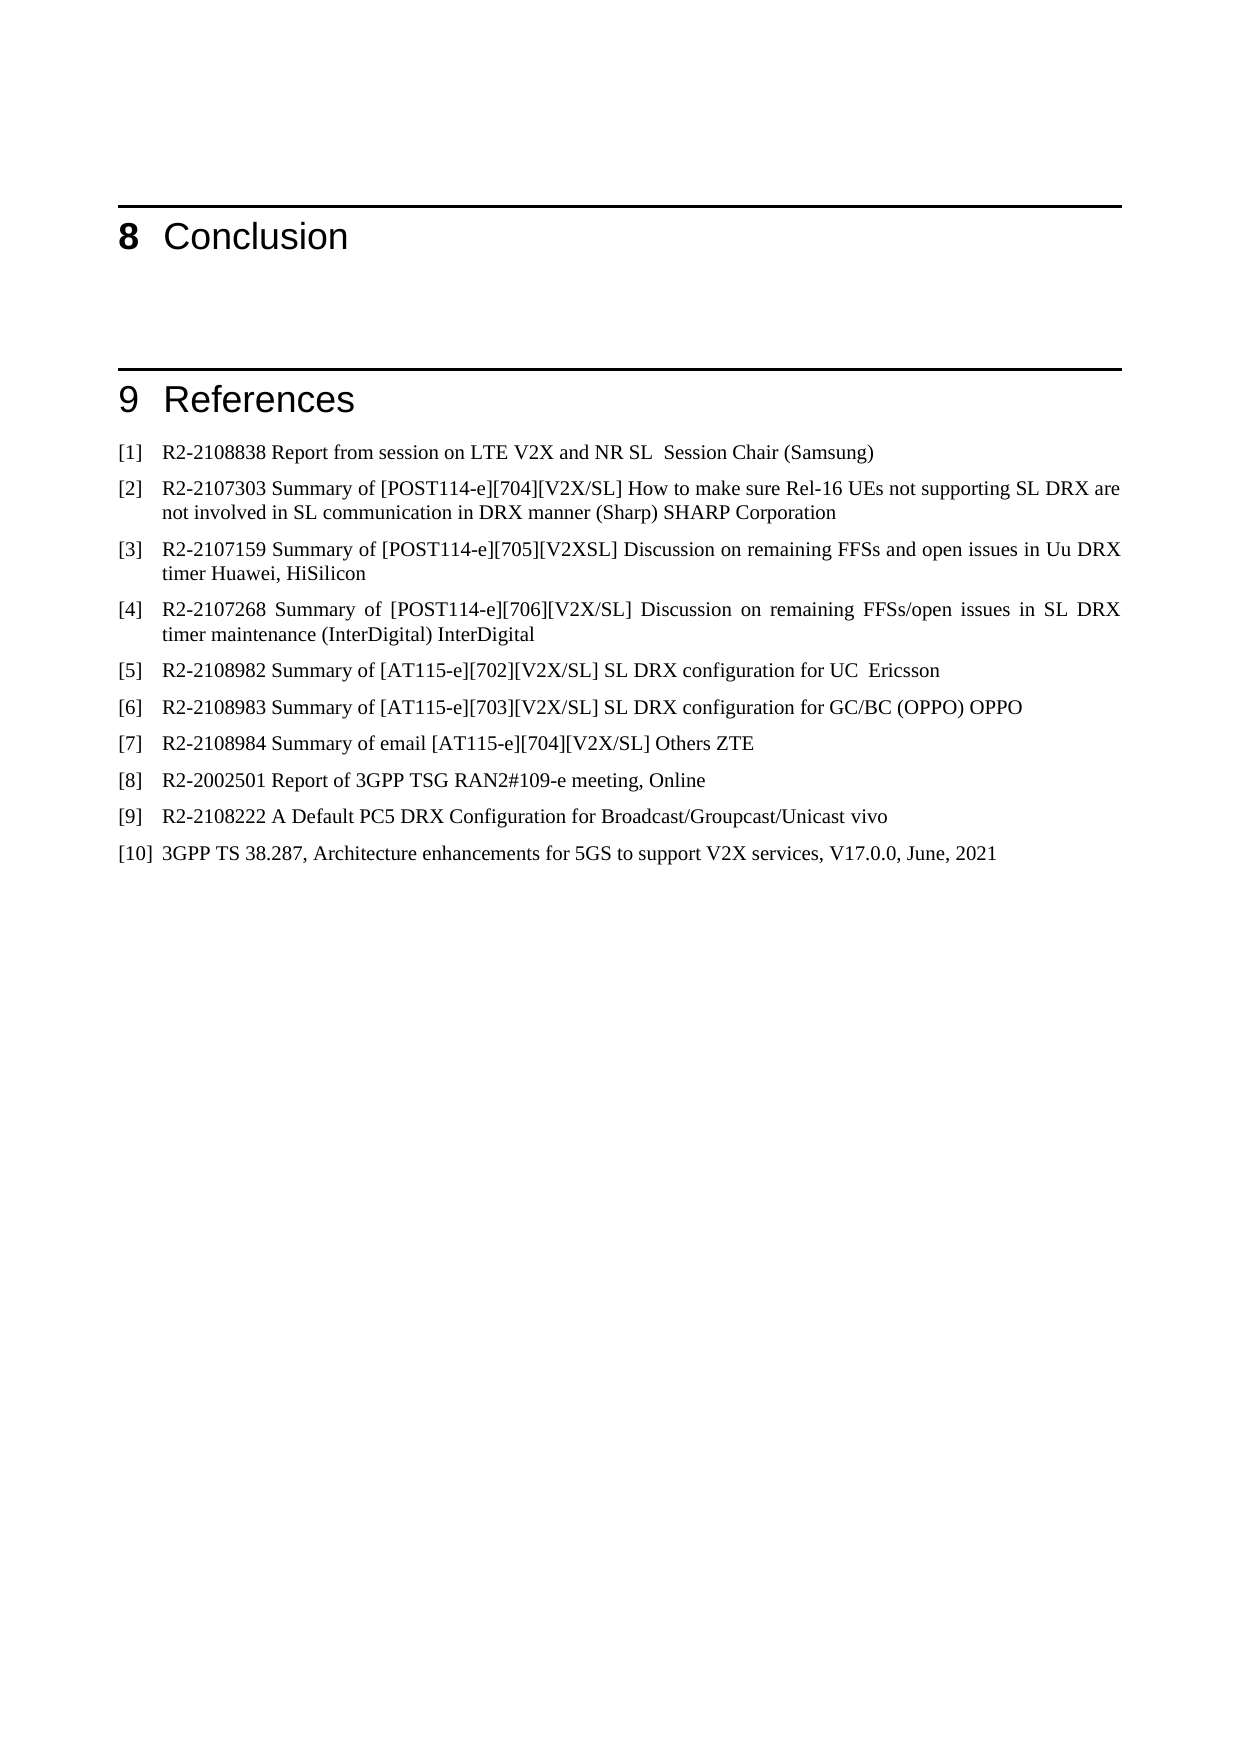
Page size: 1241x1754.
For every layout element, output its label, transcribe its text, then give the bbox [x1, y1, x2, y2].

list R2-2002501 Report of 3GPP TSG RAN2#109-e meeting, Online [118, 768, 1122, 792]
subtitle Conclusion [118, 208, 1122, 258]
list 3GPP TS 38.287, Architecture enhancements for 5GS to support V2X services, V17.0.0, June, 2021 [118, 841, 1122, 865]
list R2-2107159 Summary of [POST114-e][705][V2XSL] Discussion on remaining FFSs and open issues in Uu DRX timer Huawei, HiSilicon [118, 537, 1122, 585]
list R2-2107268 Summary of [POST114-e][706][V2X/SL] Discussion on remaining FFSs/open issues in SL DRX timer maintenance (InterDigital) InterDigital [118, 597, 1122, 646]
list R2-2108222 A Default PC5 DRX Configuration for Broadcast/Groupcast/Unicast vivo [118, 804, 1122, 828]
list R2-2108984 Summary of email [AT115-e][704][V2X/SL] Others ZTE [118, 731, 1122, 755]
list R2-2107303 Summary of [POST114-e][704][V2X/SL] How to make sure Rel-16 UEs not supporting SL DRX are not involved in SL communication in DRX manner (Sharp) SHARP Corporation [118, 476, 1122, 524]
list R2-2108982 Summary of [AT115-e][702][V2X/SL] SL DRX configuration for UC Ericsson [118, 658, 1122, 682]
list R2-2108838 Report from session on LTE V2X and NR SL Session Chair (Samsung) [118, 439, 1122, 464]
subtitle References [118, 371, 1122, 421]
list R2-2108983 Summary of [AT115-e][703][V2X/SL] SL DRX configuration for GC/BC (OPPO) OPPO [118, 694, 1122, 719]
